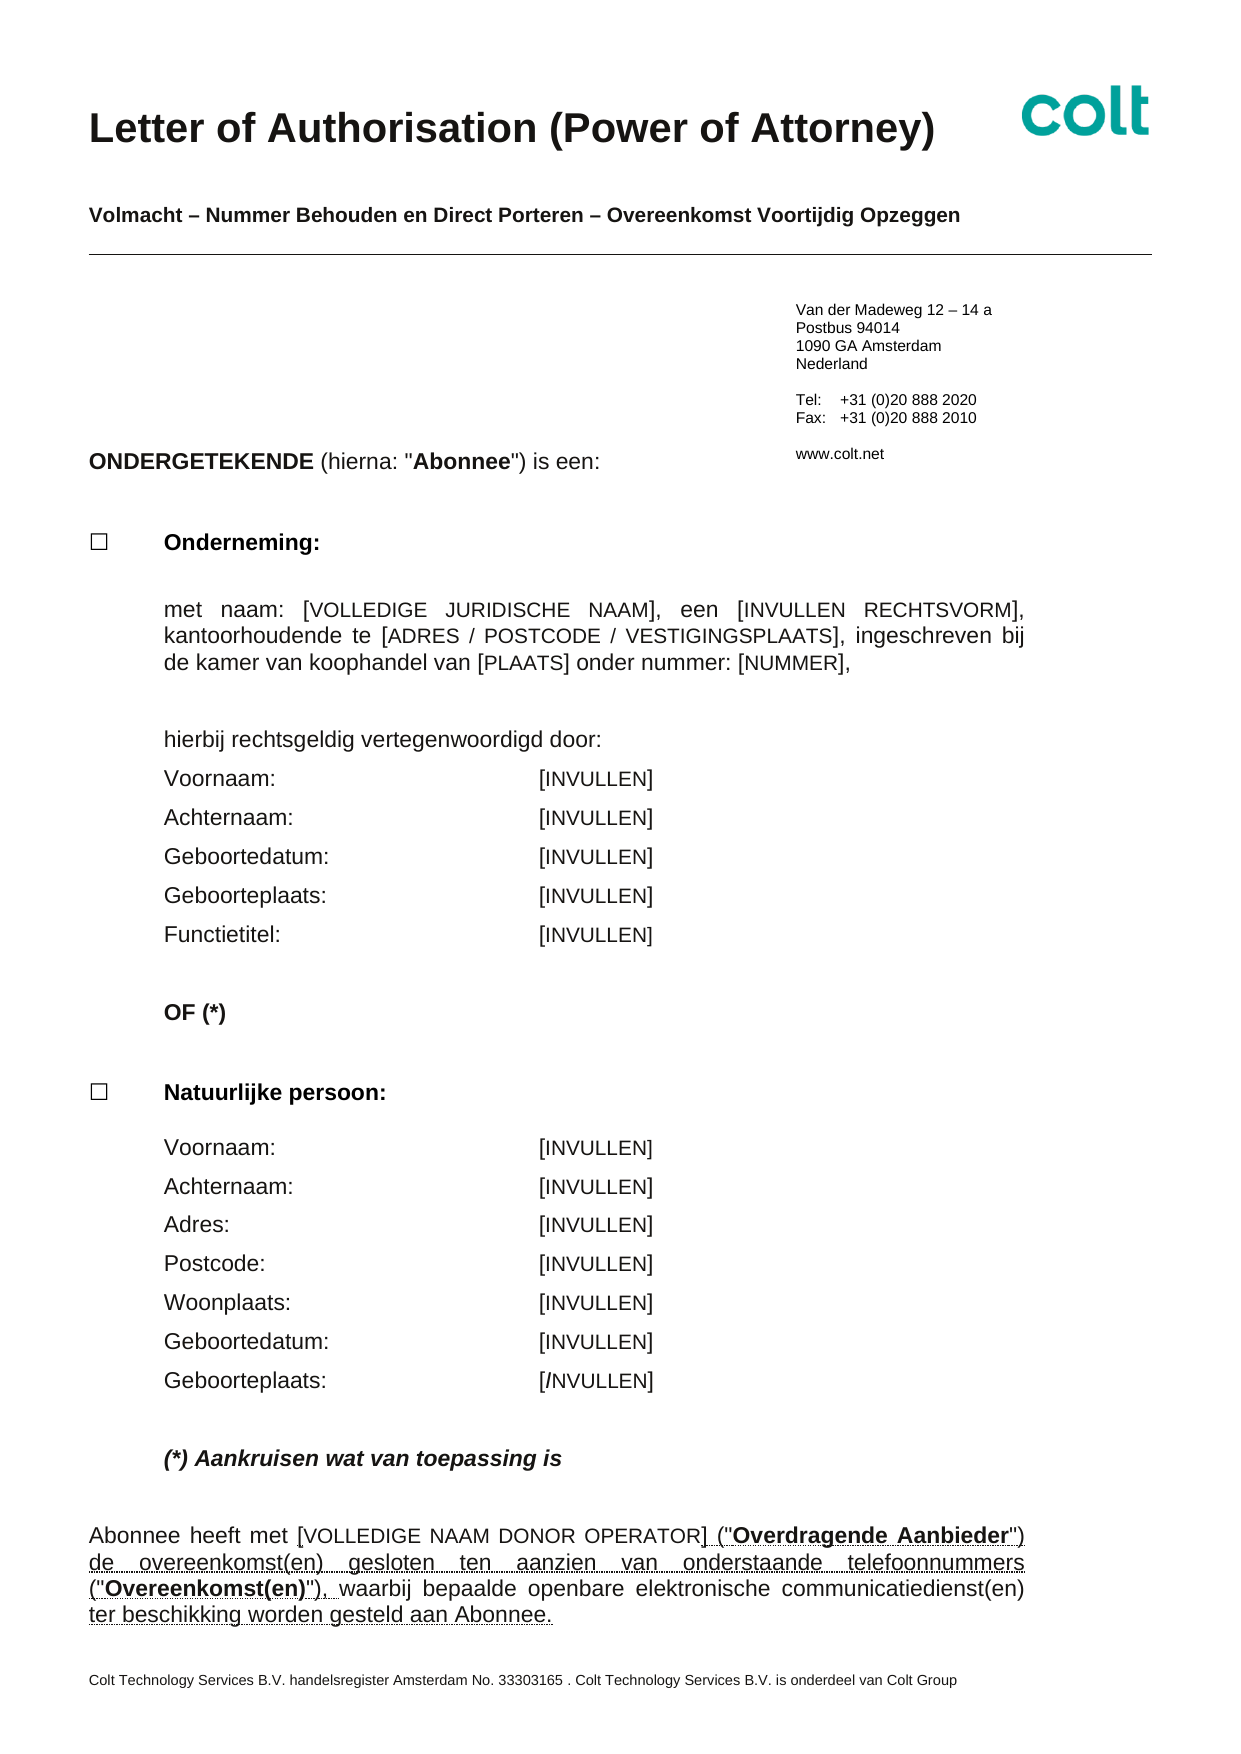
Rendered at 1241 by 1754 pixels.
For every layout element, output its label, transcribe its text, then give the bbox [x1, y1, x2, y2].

text Natuurlijke persoon: [89, 1076, 1025, 1107]
text Achternaam: [] [164, 1173, 1025, 1199]
text Achternaam: [] [164, 804, 1025, 831]
text Abonnee heeft met [] ("Overdragende Aanbieder") de overeenkomst(en) gesloten ten aanzien van onderstaande telefoonnummers ("Overeenkomst(en)"), waarbij bepaalde openbare elektronische communicatiedienst(en) ter beschikking worden gesteld aan Abonnee. [89, 1522, 1025, 1628]
text hierbij rechtsgeldig vertegenwoordigd door: [164, 726, 1025, 753]
text Postcode: [] [164, 1250, 1025, 1277]
text ONDERGETEKENDE (hierna: "Abonnee") is een: [89, 448, 974, 474]
text (*) Aankruisen wat van toepassing is [89, 1444, 1025, 1471]
text Adres: [] [164, 1211, 1025, 1238]
text Geboorteplaats: [I] [164, 1367, 1025, 1393]
text Woonplaats: [] [164, 1289, 1025, 1316]
text Voornaam: [] [164, 765, 1025, 792]
table_header Letter of Authorisation (Power of Attorney) Volmacht – Nummer Behouden en Direct Porteren – Overeenkomst Voortijdig Opzeggen [89, 77, 974, 298]
text Functietitel: [ [164, 921, 1025, 947]
picture [1021, 85, 1149, 136]
text met naam: [], een [], kantoorhoudende te [], ingeschreven bij de kamer van koophandel van [] onder nummer: [], [164, 596, 1025, 675]
text Voornaam: [ [164, 1134, 1025, 1160]
text Geboorteplaats: [] [164, 882, 1025, 908]
text Onderneming: [89, 526, 1025, 557]
text Geboortedatum: [] [164, 1328, 1025, 1354]
text Geboortedatum: [] [164, 843, 1025, 869]
text OF (*) [89, 998, 1025, 1025]
